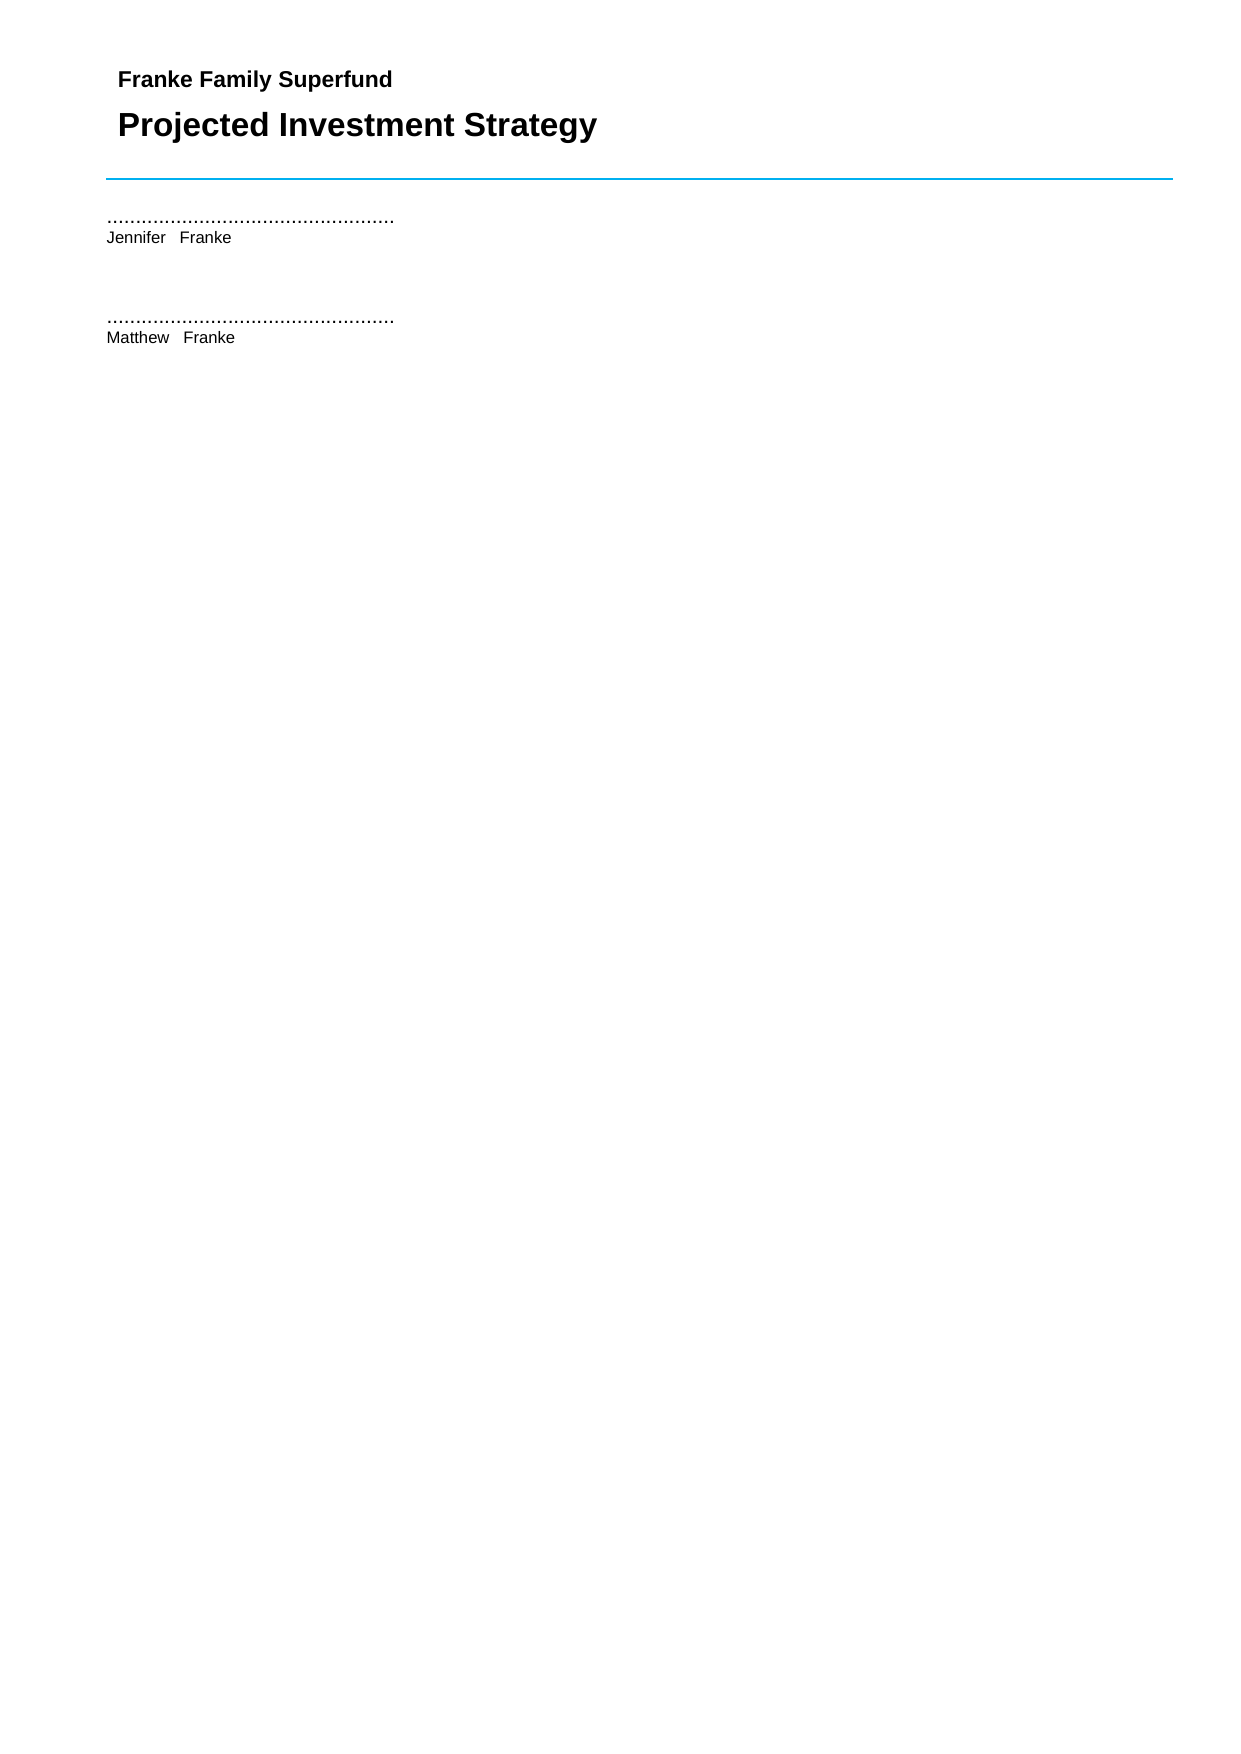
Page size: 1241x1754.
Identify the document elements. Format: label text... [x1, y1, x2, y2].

text Matthew Franke [106, 328, 1134, 347]
text Jennifer Franke [106, 227, 1134, 247]
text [106, 304, 1209, 328]
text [106, 203, 1209, 227]
